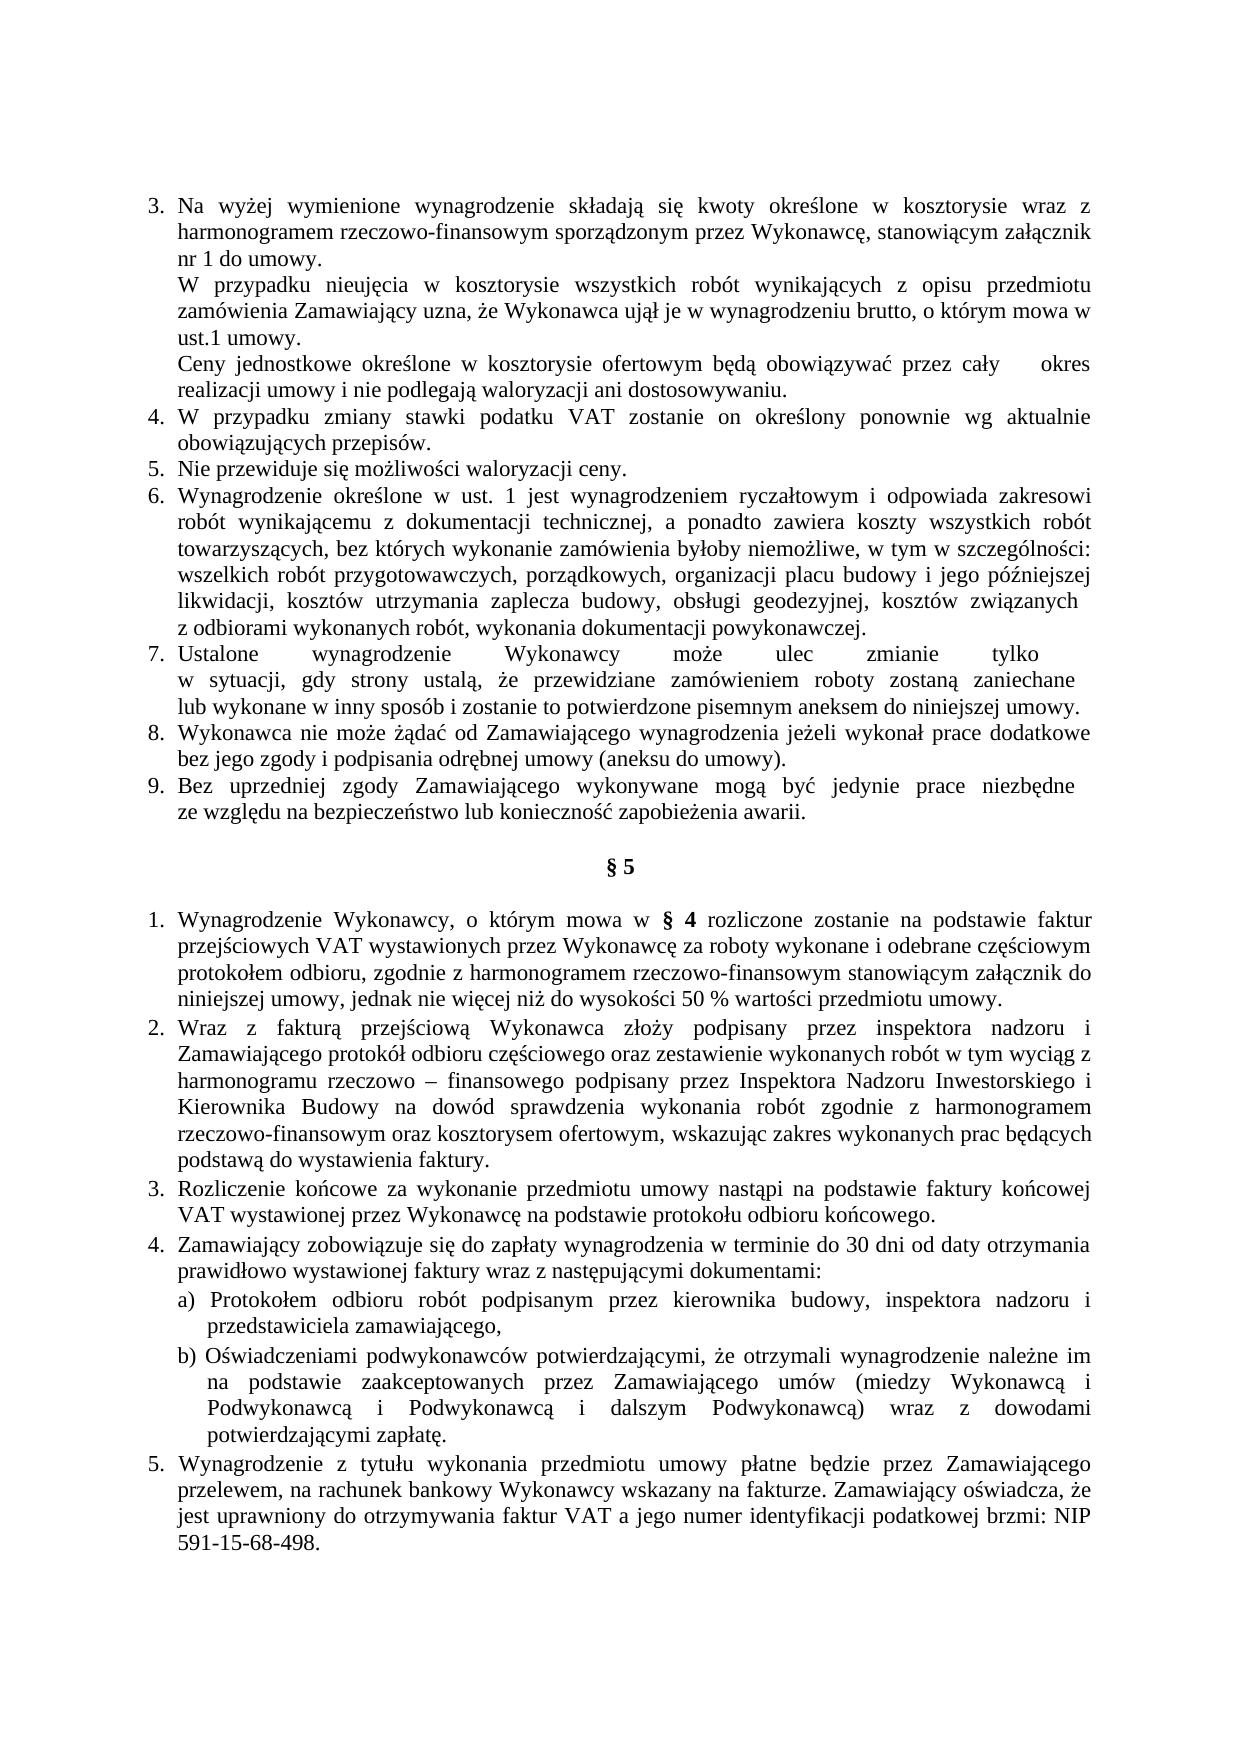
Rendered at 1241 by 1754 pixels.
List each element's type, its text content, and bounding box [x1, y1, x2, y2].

text b) Oświadczeniami podwykonawców potwierdzającymi, że otrzymali wynagrodzenie należne im na podstawie zaakceptowanych przez Zamawiającego umów (miedzy Wykonawcą i Podwykonawcą i Podwykonawcą i dalszym Podwykonawcą) wraz z dowodami potwierdzającymi zapłatę. [177, 1342, 1092, 1447]
list Wykonawca nie może żądać od Zamawiającego wynagrodzenia jeżeli wykonał prace dodatkowe bez jego zgody i podpisania odrębnej umowy (aneksu do umowy). [148, 719, 1092, 772]
list Bez uprzedniej zgody Zamawiającego wykonywane mogą być jedynie prace niezbędne ze względu na bezpieczeństwo lub konieczność zapobieżenia awarii. [148, 772, 1092, 824]
list Wynagrodzenie określone w ust. 1 jest wynagrodzeniem ryczałtowym i odpowiada zakresowi robót wynikającemu z dokumentacji technicznej, a ponadto zawiera koszty wszystkich robót towarzyszących, bez których wykonanie zamówienia byłoby niemożliwe, w tym w szczególności: wszelkich robót przygotowawczych, porządkowych, organizacji placu budowy i jego późniejszej likwidacji, kosztów utrzymania zaplecza budowy, obsługi geodezyjnej, kosztów związanych z odbiorami wykonanych robót, wykonania dokumentacji powykonawczej. [148, 482, 1092, 640]
list Nie przewiduje się możliwości waloryzacji ceny. [148, 456, 1092, 482]
text 5. Wynagrodzenie z tytułu wykonania przedmiotu umowy płatne będzie przez Zamawiającego przelewem, na rachunek bankowy Wykonawcy wskazany na fakturze. Zamawiający oświadcza, że jest uprawniony do otrzymywania faktur VAT a jego numer identyfikacji podatkowej brzmi: NIP 591-15-68-498. [148, 1450, 1092, 1555]
list Zamawiający zobowiązuje się do zapłaty wynagrodzenia w terminie do 30 dni od daty otrzymania prawidłowo wystawionej faktury wraz z następującymi dokumentami: [148, 1231, 1092, 1283]
list Ustalone wynagrodzenie Wykonawcy może ulec zmianie tylko w sytuacji, gdy strony ustalą, że przewidziane zamówieniem roboty zostaną zaniechane lub wykonane w inny sposób i zostanie to potwierdzone pisemnym aneksem do niniejszej umowy. [148, 640, 1092, 719]
text W przypadku nieujęcia w kosztorysie wszystkich robót wynikających z opisu przedmiotu zamówienia Zamawiający uzna, że Wykonawca ujął je w wynagrodzeniu brutto, o którym mowa w ust.1 umowy. [177, 271, 1092, 350]
text Ceny jednostkowe określone w kosztorysie ofertowym będą obowiązywać przez cały okres realizacji umowy i nie podlegają waloryzacji ani dostosowywaniu. [177, 350, 1092, 403]
text § 5 [148, 853, 1092, 879]
list Wraz z fakturą przejściową Wykonawca złoży podpisany przez inspektora nadzoru i Zamawiającego protokół odbioru częściowego oraz zestawienie wykonanych robót w tym wyciąg z harmonogramu rzeczowo – finansowego podpisany przez Inspektora Nadzoru Inwestorskiego i Kierownika Budowy na dowód sprawdzenia wykonania robót zgodnie z harmonogramem rzeczowo-finansowym oraz kosztorysem ofertowym, wskazując zakres wykonanych prac będących podstawą do wystawienia faktury. [148, 1014, 1092, 1172]
list W przypadku zmiany stawki podatku VAT zostanie on określony ponownie wg aktualnie obowiązujących przepisów. [148, 403, 1092, 456]
list Wynagrodzenie Wykonawcy, o którym mowa w § 4 rozliczone zostanie na podstawie faktur przejściowych VAT wystawionych przez Wykonawcę za roboty wykonane i odebrane częściowym protokołem odbioru, zgodnie z harmonogramem rzeczowo-finansowym stanowiącym załącznik do niniejszej umowy, jednak nie więcej niż do wysokości 50 % wartości przedmiotu umowy. [148, 906, 1092, 1011]
text a) Protokołem odbioru robót podpisanym przez kierownika budowy, inspektora nadzoru i przedstawiciela zamawiającego, [177, 1286, 1092, 1339]
list Rozliczenie końcowe za wykonanie przedmiotu umowy nastąpi na podstawie faktury końcowej VAT wystawionej przez Wykonawcę na podstawie protokołu odbioru końcowego. [148, 1175, 1092, 1228]
list Na wyżej wymienione wynagrodzenie składają się kwoty określone w kosztorysie wraz z harmonogramem rzeczowo-finansowym sporządzonym przez Wykonawcę, stanowiącym załącznik nr 1 do umowy. [148, 192, 1092, 271]
